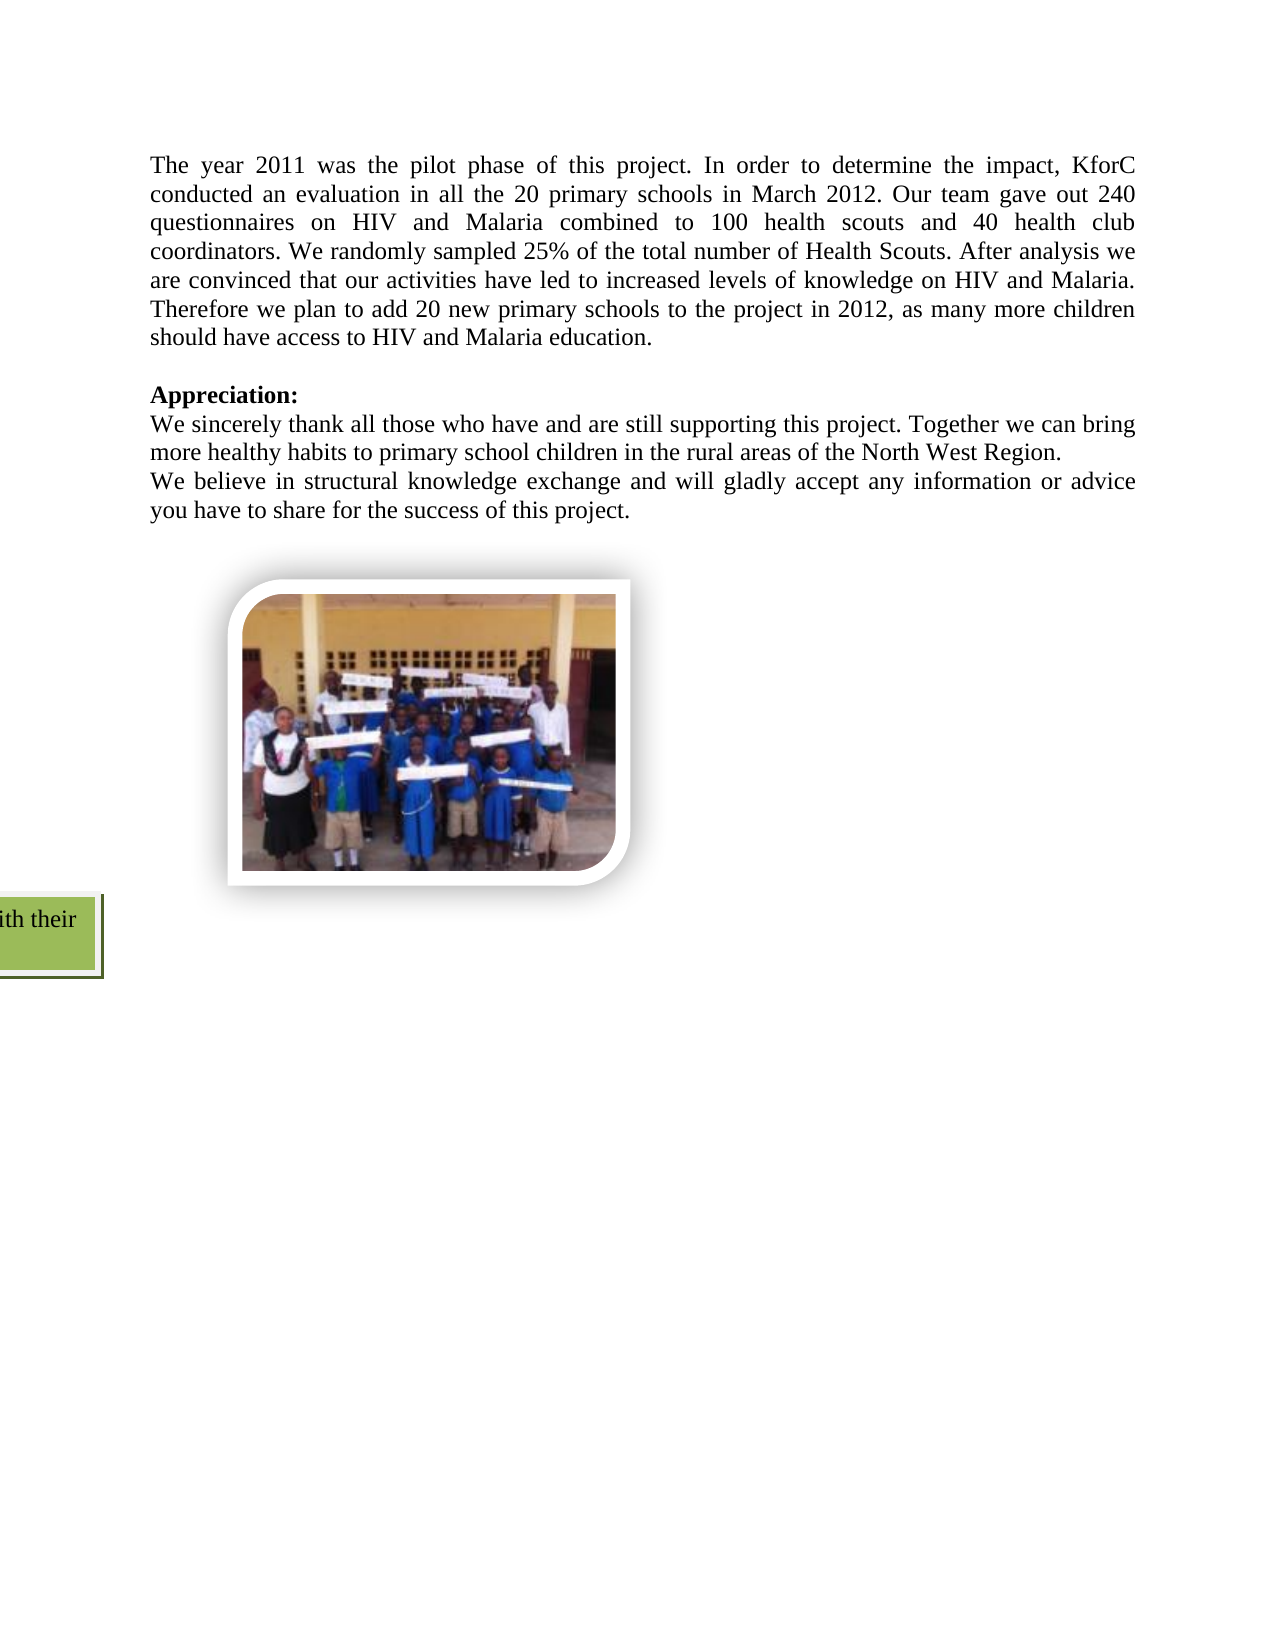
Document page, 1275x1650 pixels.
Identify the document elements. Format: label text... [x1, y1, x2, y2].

text We believe in structural knowledge exchange and will gladly accept any information or advice you have to share for the success of this project. [150, 466, 1137, 524]
text Appreciation: [150, 380, 1137, 409]
text We sincerely thank all those who have and are still supporting this project. Together we can bring more healthy habits to primary school children in the rural areas of the North West Region. [150, 409, 1137, 466]
picture [243, 594, 615, 871]
text The year 2011 was the pilot phase of this project. In order to determine the impact, KforC conducted an evaluation in all the 20 primary schools in March 2012. Our team gave out 240 questionnaires on HIV and Malaria combined to 100 health scouts and 40 health club coordinators. We randomly sampled 25% of the total number of Health Scouts. After analysis we are convinced that our activities have led to increased levels of knowledge on HIV and Malaria. Therefore we plan to add 20 new primary schools to the project in 2012, as many more children should have access to HIV and Malaria education. [150, 150, 1137, 351]
